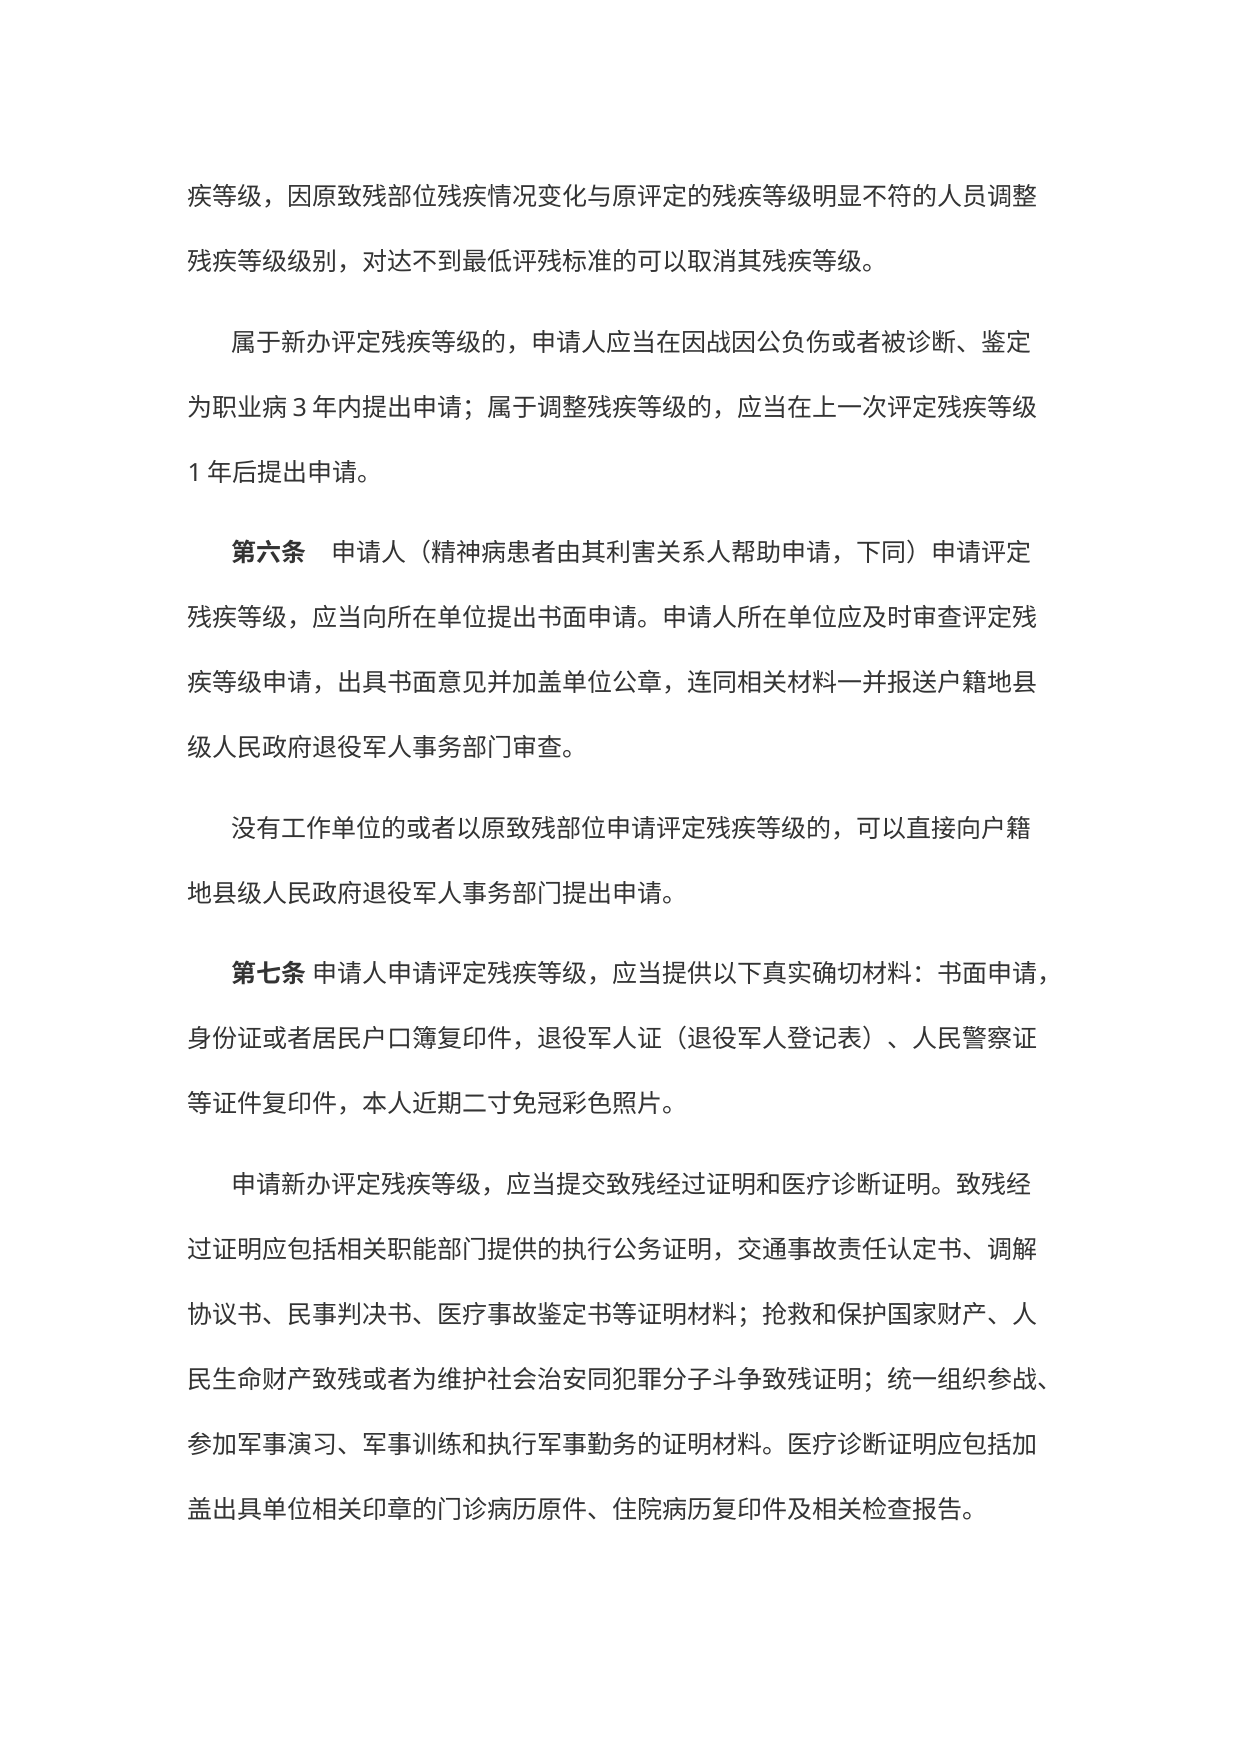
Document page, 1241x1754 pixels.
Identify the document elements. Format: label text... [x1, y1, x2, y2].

text 属于新办评定残疾等级的，申请人应当在因战因公负伤或者被诊断、鉴定为职业病3年内提出申请；属于调整残疾等级的，应当在上一次评定残疾等级1年后提出申请。 [187, 308, 1053, 503]
text 申请新办评定残疾等级，应当提交致残经过证明和医疗诊断证明。致残经过证明应包括相关职能部门提供的执行公务证明，交通事故责任认定书、调解协议书、民事判决书、医疗事故鉴定书等证明材料；抢救和保护国家财产、人民生命财产致残或者为维护社会治安同犯罪分子斗争致残证明；统一组织参战、参加军事演习、军事训练和执行军事勤务的证明材料。医疗诊断证明应包括加盖出具单位相关印章的门诊病历原件、住院病历复印件及相关检查报告。 [187, 1150, 1053, 1540]
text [187, 162, 1053, 292]
text 第七条 申请人申请评定残疾等级，应当提供以下真实确切材料：书面申请，身份证或者居民户口簿复印件，退役军人证（退役军人登记表）、人民警察证等证件复印件，本人近期二寸免冠彩色照片。 [187, 939, 1053, 1134]
text 第六条 申请人（精神病患者由其利害关系人帮助申请，下同）申请评定残疾等级，应当向所在单位提出书面申请。申请人所在单位应及时审查评定残疾等级申请，出具书面意见并加盖单位公章，连同相关材料一并报送户籍地县级人民政府退役军人事务部门审查。 [187, 518, 1053, 778]
text 没有工作单位的或者以原致残部位申请评定残疾等级的，可以直接向户籍地县级人民政府退役军人事务部门提出申请。 [187, 794, 1053, 924]
